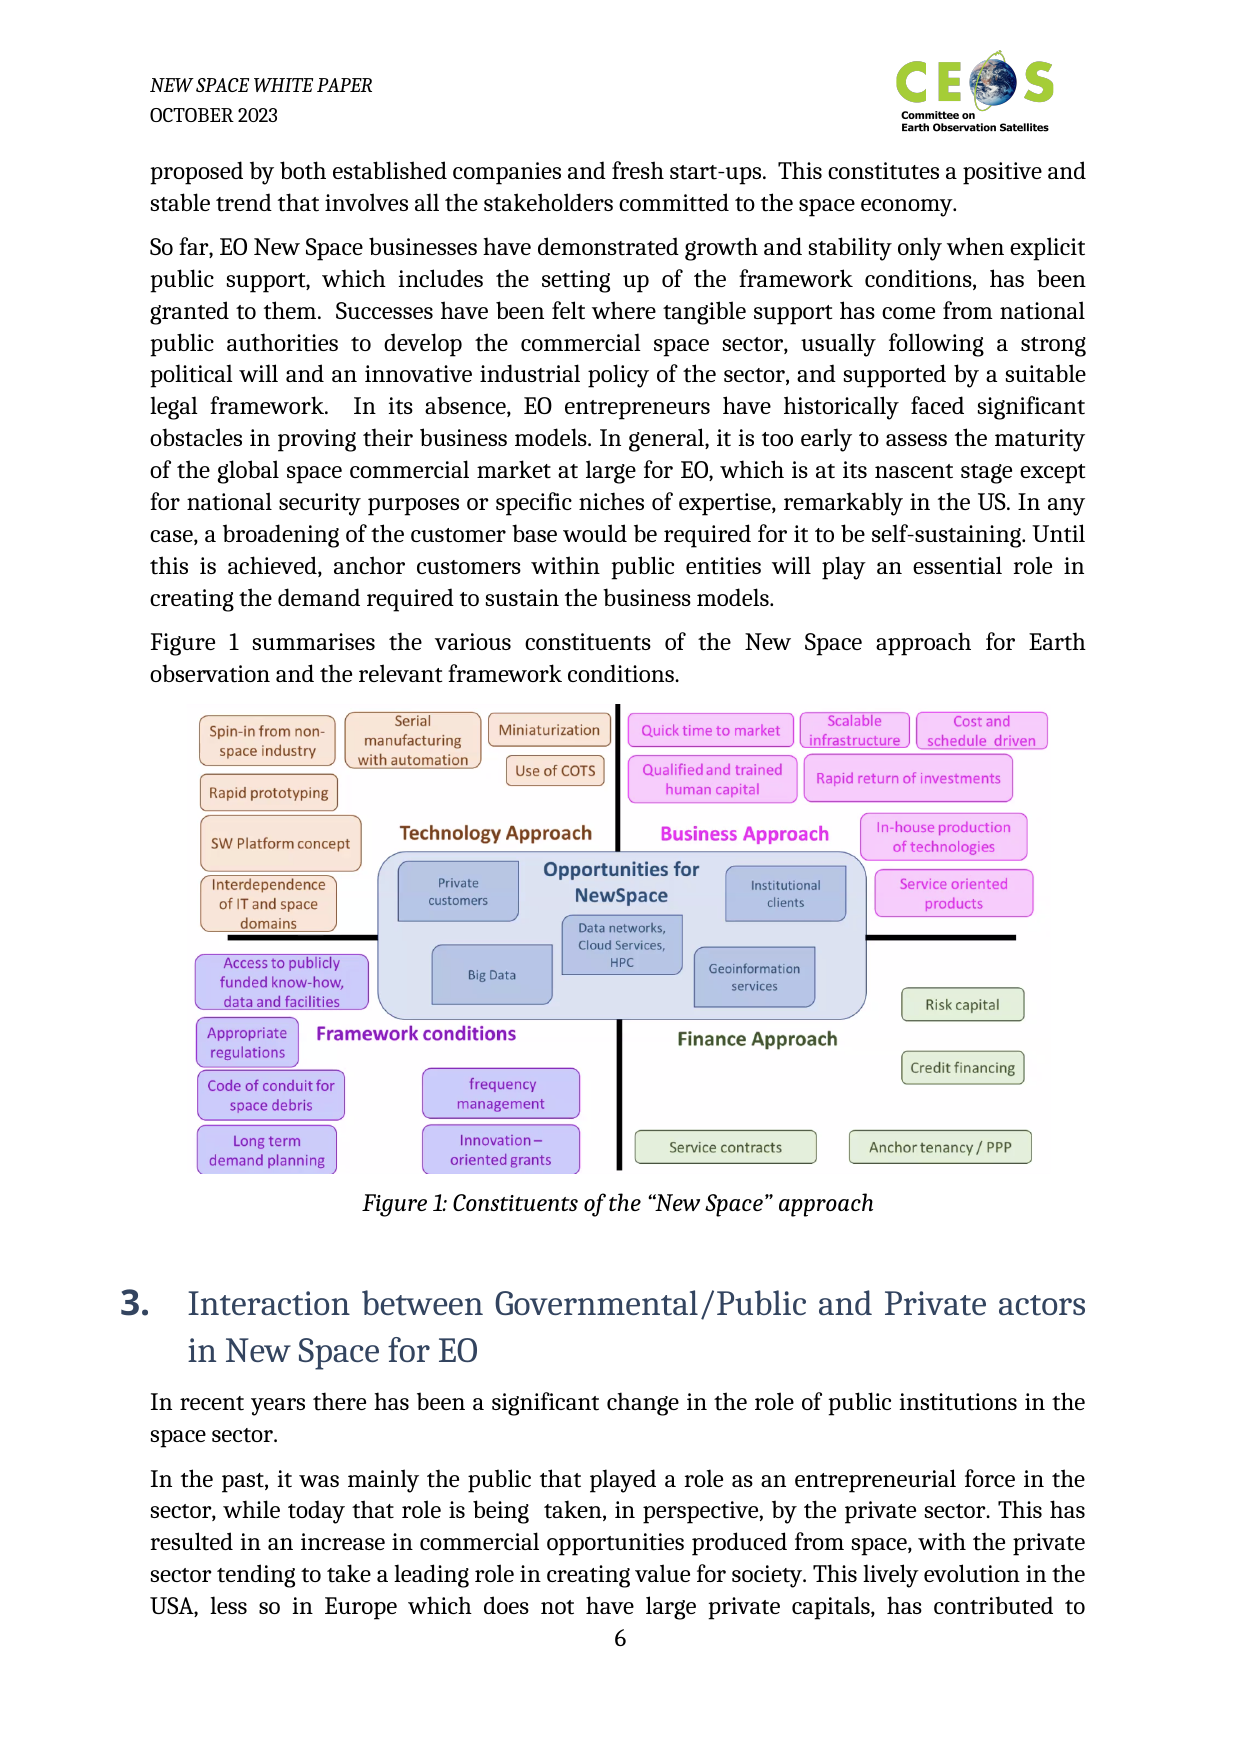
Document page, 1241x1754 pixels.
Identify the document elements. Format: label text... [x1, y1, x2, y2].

text In recent years there has been a significant change in the role of public institutions in the space sector. [150, 1388, 1087, 1449]
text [150, 1464, 1087, 1621]
subtitle Interaction between Governmental/Public and Private actors in New Space for EO [150, 1278, 1087, 1371]
text Figure 1 summarises the various constituents of the New Space approach for Earth observation and the relevant framework conditions. [150, 628, 1087, 688]
picture [186, 704, 1051, 1174]
text Figure 1: Constituents of the “New Space” approach [150, 1189, 1087, 1218]
picture [896, 50, 1054, 138]
text So far, EO New Space businesses have demonstrated growth and stability only when explicit public support, which includes the setting up of the framework conditions, has been granted to them. Successes have been felt where tangible support has come from national public authorities to develop the commercial space sector, usually following a strong political will and an innovative industrial policy of the sector, and supported by a suitable legal framework. In its absence, EO entrepreneurs have historically faced significant obstacles in proving their business models. In general, it is too early to assess the maturity of the global space commercial market at large for EO, which is at its nascent stage except for national security purposes or specific niches of expertise, remarkably in the US. In any case, a broadening of the customer base would be required for it to be self-sustaining. Until this is achieved, anchor customers within public entities will play an essential role in creating the demand required to sustain the business models. [150, 233, 1087, 612]
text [150, 157, 1087, 217]
